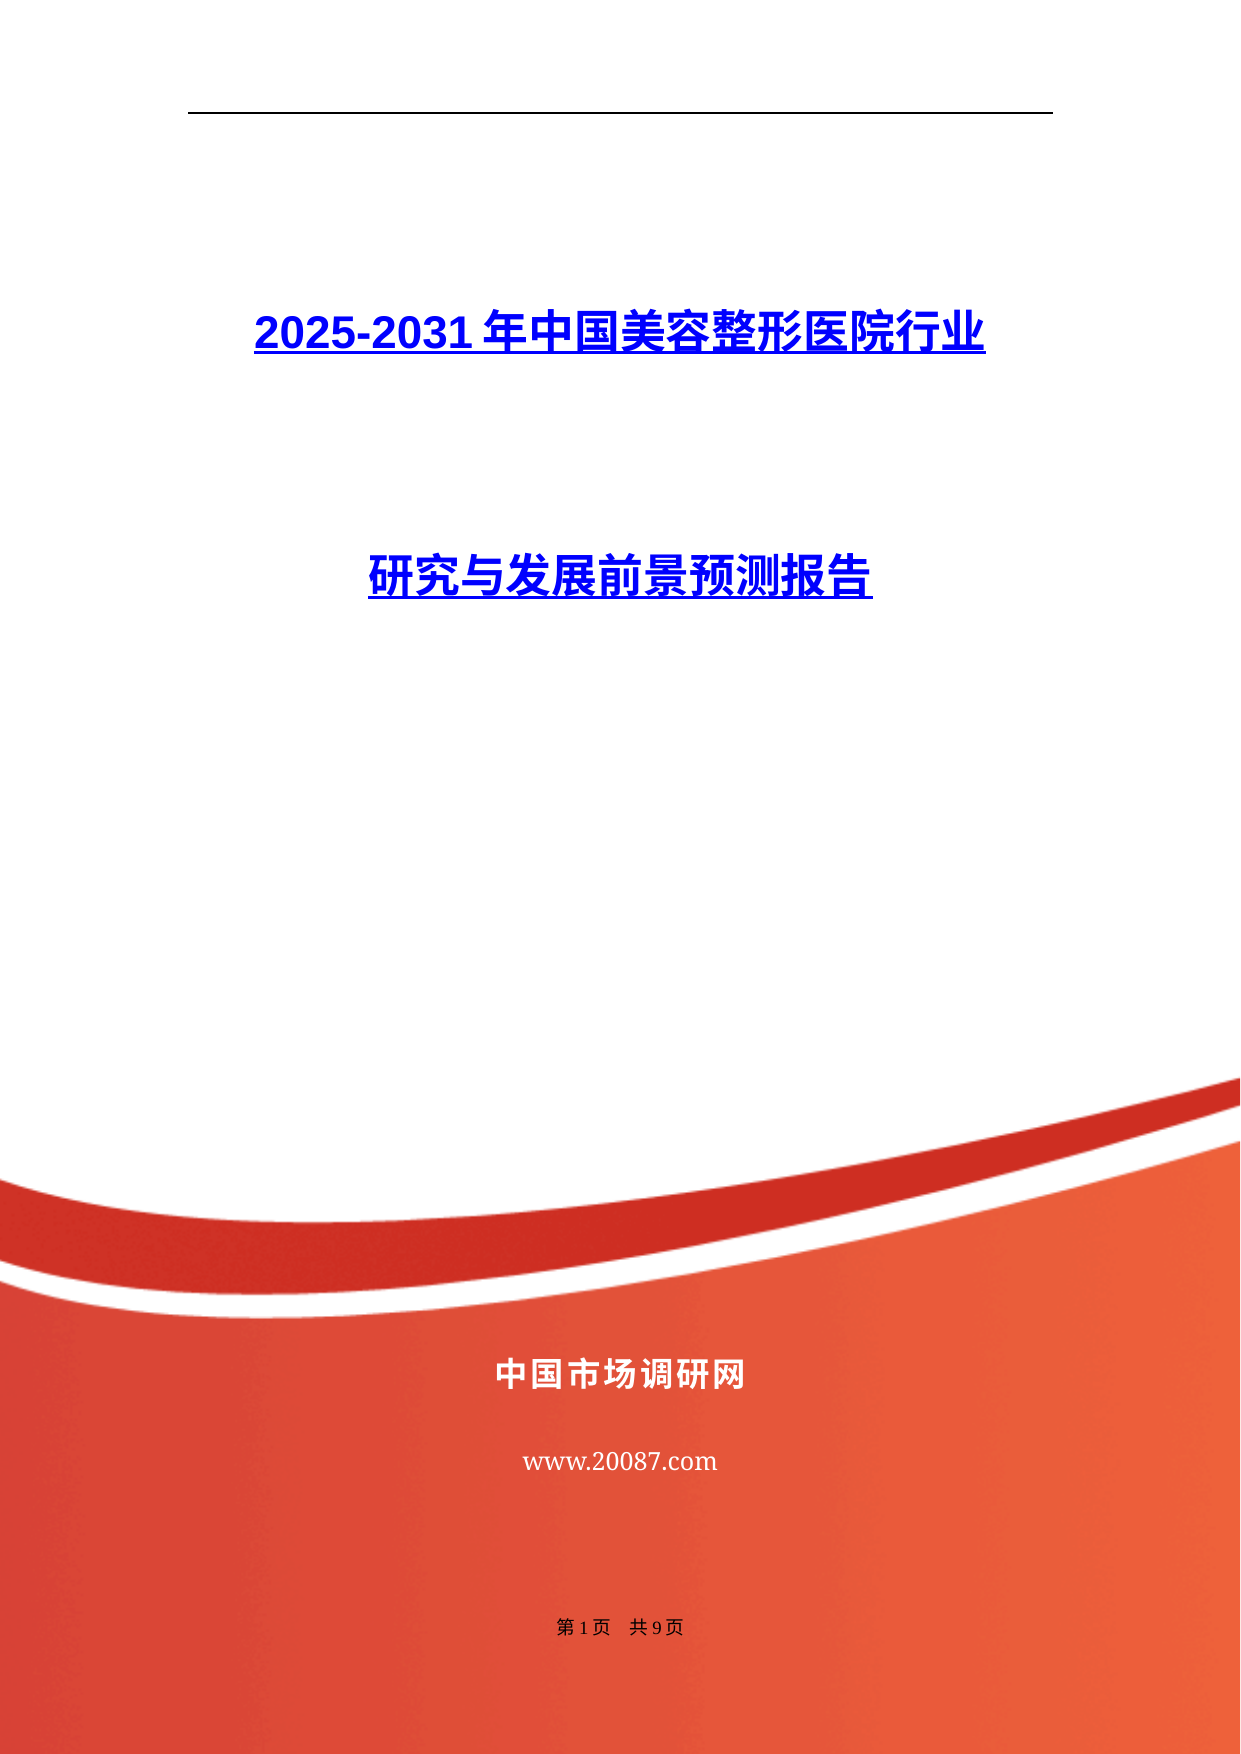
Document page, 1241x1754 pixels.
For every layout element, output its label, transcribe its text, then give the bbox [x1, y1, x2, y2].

subtitle 中国市场调研网 [187, 1339, 1053, 1404]
text www.20087.com [187, 1428, 1053, 1493]
picture [0, 1006, 1241, 1754]
table_header 2025-2031年中国美容整形医院行业研究与发展前景预测报告 [188, 207, 1053, 773]
